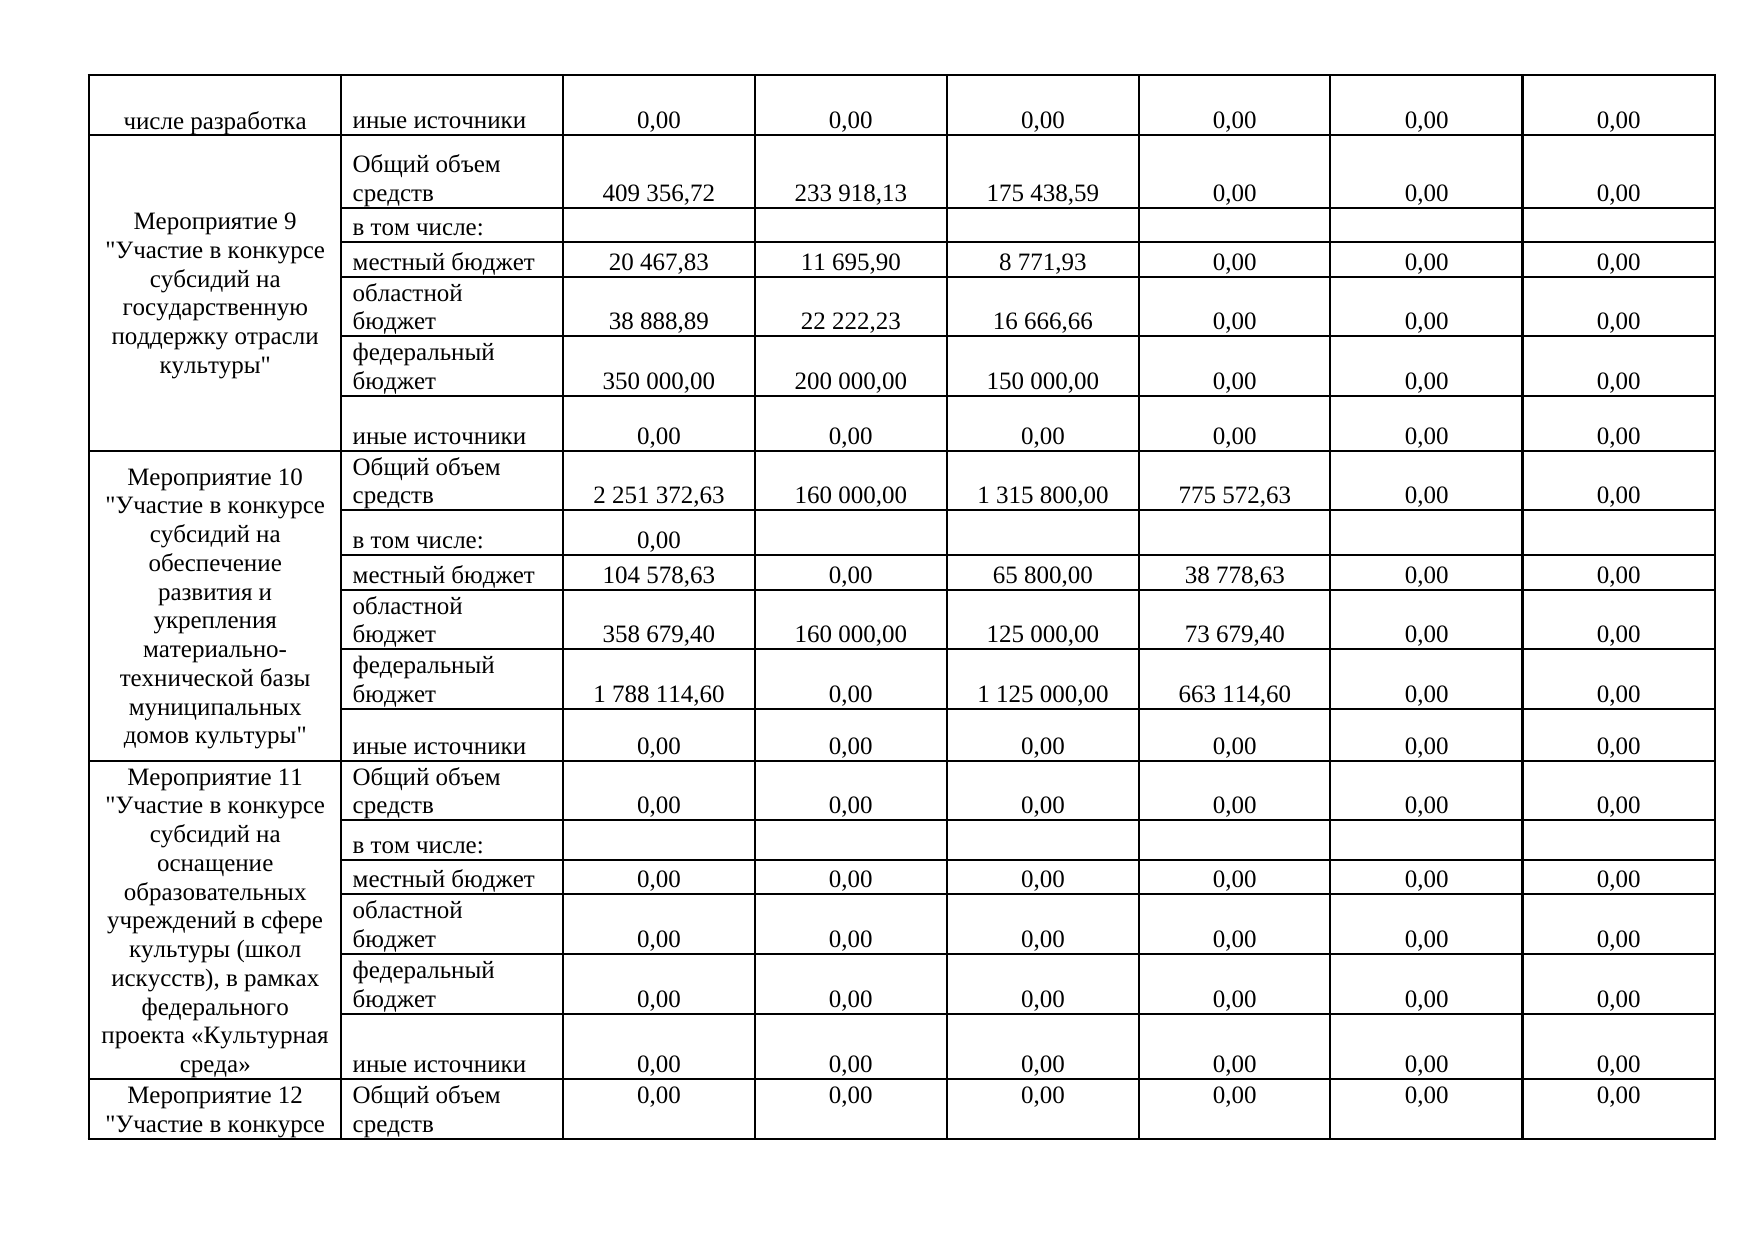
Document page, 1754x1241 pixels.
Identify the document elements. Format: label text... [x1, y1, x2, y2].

table_cell 0,00 [1524, 591, 1714, 648]
table_cell 0,00 [1140, 710, 1329, 759]
table_cell 0,00 [948, 76, 1138, 133]
table_cell 0,00 [1524, 1080, 1714, 1137]
table_cell 0,00 [1331, 452, 1521, 509]
table_cell Мероприятие 10 "Участие в конкурсе субсидий на обеспечение развития и укрепления материально-технической базы муниципальных домов культуры" [90, 452, 340, 759]
table_cell [564, 821, 754, 859]
table_cell 1 315 800,00 [948, 452, 1138, 509]
table_cell 0,00 [564, 1015, 754, 1078]
table_cell 38 888,89 [564, 278, 754, 335]
table_cell 0,00 [1524, 955, 1714, 1012]
table_cell 0,00 [948, 1080, 1138, 1137]
table_cell 0,00 [1140, 337, 1329, 395]
table_cell 0,00 [756, 556, 946, 589]
table_cell 11 695,90 [756, 243, 946, 276]
table_cell 0,00 [948, 710, 1138, 759]
table_cell 0,00 [1524, 278, 1714, 335]
table_cell 0,00 [564, 76, 754, 133]
table_cell 0,00 [1331, 1080, 1521, 1137]
table_cell 0,00 [1524, 397, 1714, 449]
table_cell 0,00 [756, 650, 946, 708]
table_cell 0,00 [1331, 762, 1521, 819]
table_cell Мероприятие 11 "Участие в конкурсе субсидий на оснащение образовательных учреждений в сфере культуры (школ искусств), в рамках федерального проекта «Культурная среда» [90, 762, 340, 1078]
table_cell 0,00 [1331, 591, 1521, 648]
table_cell 0,00 [756, 895, 946, 953]
table_cell [1524, 511, 1714, 554]
table_cell 0,00 [1524, 337, 1714, 395]
table_cell 0,00 [1331, 556, 1521, 589]
table_cell Мероприятие 9 "Участие в конкурсе субсидий на государственную поддержку отрасли культуры" [90, 136, 340, 449]
table_cell 2 251 372,63 [564, 452, 754, 509]
table_cell 1 788 114,60 [564, 650, 754, 708]
table_cell местный бюджет [342, 556, 562, 589]
table_cell иные источники [342, 76, 562, 133]
table_cell 0,00 [756, 1080, 946, 1137]
table_cell 0,00 [564, 861, 754, 893]
table_cell [948, 821, 1138, 859]
table_cell 0,00 [756, 861, 946, 893]
table_cell в том числе: [342, 209, 562, 241]
table_cell 0,00 [756, 710, 946, 759]
table_cell федеральный бюджет [342, 955, 562, 1012]
table_cell Общий объем средств [342, 1080, 562, 1137]
table_cell 0,00 [1140, 762, 1329, 819]
table_cell 38 778,63 [1140, 556, 1329, 589]
table_cell 0,00 [1331, 895, 1521, 953]
table_cell 0,00 [564, 1080, 754, 1137]
table_cell 0,00 [564, 762, 754, 819]
table_cell 0,00 [948, 955, 1138, 1012]
table_cell 0,00 [948, 1015, 1138, 1078]
table_cell 65 800,00 [948, 556, 1138, 589]
table_cell 0,00 [1524, 76, 1714, 133]
table_cell 104 578,63 [564, 556, 754, 589]
table_cell [1140, 209, 1329, 241]
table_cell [90, 1080, 340, 1137]
table_cell 20 467,83 [564, 243, 754, 276]
table_cell 0,00 [1524, 710, 1714, 759]
table_cell 0,00 [1331, 136, 1521, 207]
table_cell 0,00 [1331, 76, 1521, 133]
table_cell 125 000,00 [948, 591, 1138, 648]
table_cell 160 000,00 [756, 452, 946, 509]
table_cell иные источники [342, 1015, 562, 1078]
table_cell [1140, 511, 1329, 554]
table_cell областной бюджет [342, 895, 562, 953]
table_cell федеральный бюджет [342, 337, 562, 395]
table_cell 0,00 [948, 861, 1138, 893]
table_cell Общий объем средств [342, 762, 562, 819]
table_cell 0,00 [948, 397, 1138, 449]
table_cell 0,00 [1331, 650, 1521, 708]
table_cell 0,00 [1524, 452, 1714, 509]
table_cell [1331, 209, 1521, 241]
table_cell 350 000,00 [564, 337, 754, 395]
table_cell 0,00 [1140, 1080, 1329, 1137]
table_cell местный бюджет [342, 861, 562, 893]
table_cell 409 356,72 [564, 136, 754, 207]
table_cell 0,00 [564, 710, 754, 759]
table_cell 0,00 [948, 895, 1138, 953]
table_cell 200 000,00 [756, 337, 946, 395]
table_cell 775 572,63 [1140, 452, 1329, 509]
table_cell Общий объем средств [342, 136, 562, 207]
table_cell 0,00 [1331, 1015, 1521, 1078]
table_cell 0,00 [1331, 861, 1521, 893]
table_cell 0,00 [1524, 762, 1714, 819]
table_cell [1524, 209, 1714, 241]
table_cell 0,00 [1524, 136, 1714, 207]
table_cell [756, 821, 946, 859]
table_cell в том числе: [342, 511, 562, 554]
table_cell иные источники [342, 397, 562, 449]
table_cell 0,00 [564, 511, 754, 554]
table_cell 663 114,60 [1140, 650, 1329, 708]
table_cell 0,00 [756, 1015, 946, 1078]
table_cell [948, 511, 1138, 554]
table_cell в том числе: [342, 821, 562, 859]
table_cell 0,00 [1140, 955, 1329, 1012]
table_cell 0,00 [1140, 895, 1329, 953]
table_cell [1331, 511, 1521, 554]
table_cell 0,00 [1524, 1015, 1714, 1078]
table_cell областной бюджет [342, 278, 562, 335]
table_cell 0,00 [1524, 861, 1714, 893]
table_cell 0,00 [1331, 278, 1521, 335]
table_cell 0,00 [1140, 243, 1329, 276]
table_cell 0,00 [1140, 76, 1329, 133]
table_cell Общий объем средств [342, 452, 562, 509]
table_cell 0,00 [1524, 243, 1714, 276]
table_cell 0,00 [1524, 556, 1714, 589]
table_cell 1 125 000,00 [948, 650, 1138, 708]
table_cell 0,00 [1140, 136, 1329, 207]
table_cell 22 222,23 [756, 278, 946, 335]
table_cell 0,00 [564, 397, 754, 449]
table_cell 0,00 [1331, 397, 1521, 449]
table_cell 175 438,59 [948, 136, 1138, 207]
table_cell 0,00 [1331, 955, 1521, 1012]
table_cell 73 679,40 [1140, 591, 1329, 648]
table_cell иные источники [342, 710, 562, 759]
table_cell 0,00 [564, 895, 754, 953]
table_cell [564, 209, 754, 241]
table_cell 0,00 [1524, 895, 1714, 953]
table_cell 0,00 [564, 955, 754, 1012]
table_cell 0,00 [1140, 278, 1329, 335]
table_cell 0,00 [756, 397, 946, 449]
table_cell 233 918,13 [756, 136, 946, 207]
table_cell [756, 209, 946, 241]
table_cell [1524, 821, 1714, 859]
table_cell федеральный бюджет [342, 650, 562, 708]
table_cell [948, 209, 1138, 241]
table_cell 0,00 [1140, 397, 1329, 449]
table_cell 160 000,00 [756, 591, 946, 648]
table_cell 0,00 [1331, 337, 1521, 395]
table_cell 150 000,00 [948, 337, 1138, 395]
table_cell 358 679,40 [564, 591, 754, 648]
table_cell 0,00 [948, 762, 1138, 819]
table_cell 0,00 [756, 955, 946, 1012]
table_cell 0,00 [1331, 243, 1521, 276]
table_cell 0,00 [1524, 650, 1714, 708]
table_cell 0,00 [1140, 1015, 1329, 1078]
table_cell 0,00 [1331, 710, 1521, 759]
table_cell местный бюджет [342, 243, 562, 276]
table_cell [756, 511, 946, 554]
table_cell областной бюджет [342, 591, 562, 648]
table_cell 0,00 [1140, 861, 1329, 893]
table_cell [1331, 821, 1521, 859]
table_cell 16 666,66 [948, 278, 1138, 335]
table_cell 0,00 [756, 76, 946, 133]
table_cell 0,00 [756, 762, 946, 819]
table_cell 8 771,93 [948, 243, 1138, 276]
table_cell [1140, 821, 1329, 859]
